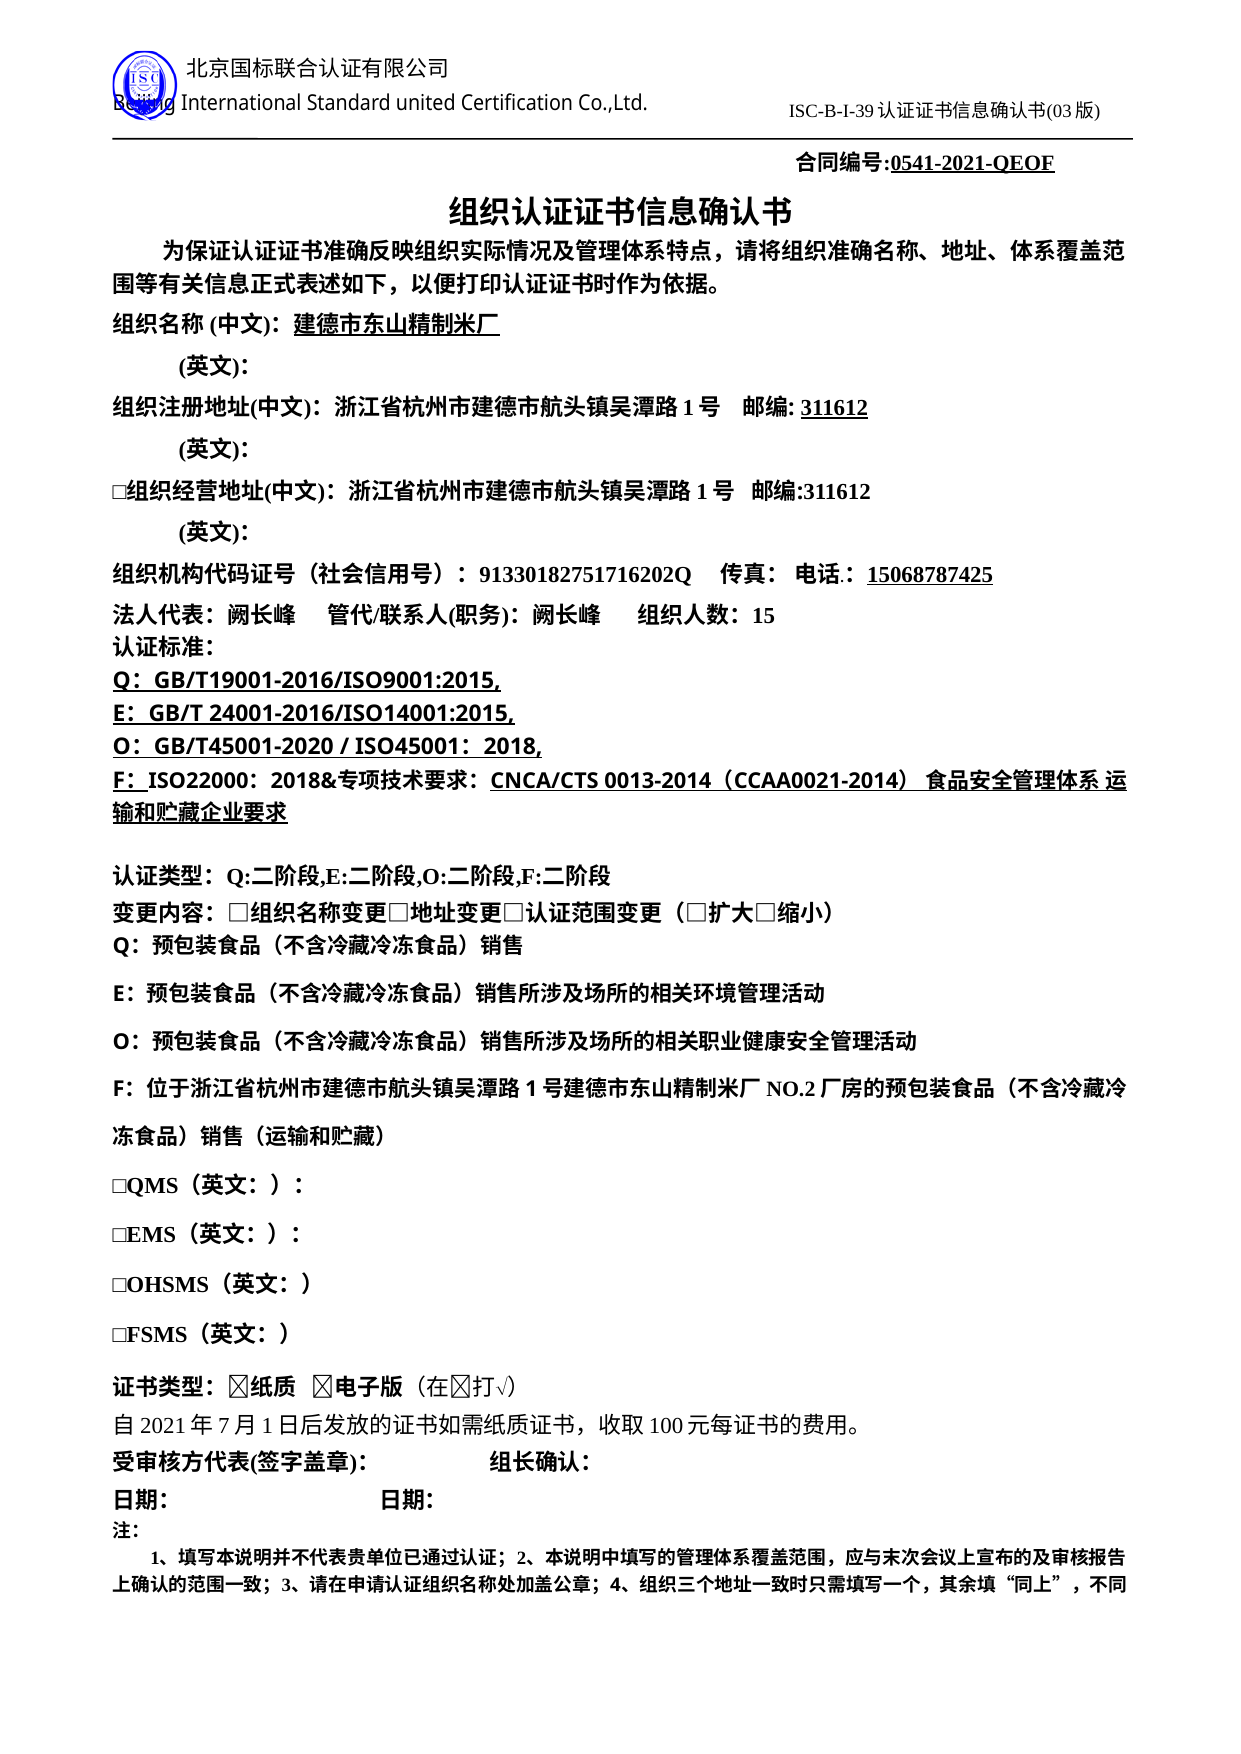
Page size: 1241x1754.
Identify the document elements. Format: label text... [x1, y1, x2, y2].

text □组织经营地址(中文)：浙江省杭州市建德市航头镇吴潭路1号 邮编:311612 [112, 466, 1128, 507]
text 组织机构代码证号（社会信用号）：91330182751716202Q 传真： 电话.：15068787425 [112, 549, 1128, 591]
text (英文)： [112, 424, 1128, 466]
picture [112, 50, 180, 119]
text □EMS（英文：）： [112, 1216, 1128, 1249]
text F：ISO22000：2018&专项技术要求：CNCA/CTS 0013-2014（CCAA0021-2014） 食品安全管理体系 运输和贮藏企业要求 [112, 762, 1128, 827]
text □OHSMS（英文：） [112, 1266, 1128, 1299]
text 日期： 日期： [112, 1478, 1128, 1516]
text (英文)： [112, 341, 1128, 382]
text O：GB/T45001-2020 / ISO45001：2018, [112, 728, 1128, 762]
text 证书类型：纸质 电子版（在打） [112, 1366, 1128, 1403]
text F：位于浙江省杭州市建德市航头镇吴潭路1号建德市东山精制米厂NO.2厂房的预包装食品（不含冷藏冷冻食品）销售（运输和贮藏） [112, 1071, 1128, 1151]
text 认证标准： [112, 628, 1128, 662]
text 法人代表：阙长峰 管代/联系人(职务)：阙长峰 组织人数：15 [112, 603, 1128, 628]
text E：GB/T 24001-2016/ISO14001:2015, [112, 695, 1128, 728]
text 变更内容：□组织名称变更□地址变更□认证范围变更（□扩大□缩小） [112, 891, 1128, 928]
text O：预包装食品（不含冷藏冷冻食品）销售所涉及场所的相关职业健康安全管理活动 [112, 1024, 1128, 1056]
text 注： [112, 1516, 1128, 1543]
text Q：GB/T19001-2016/ISO9001:2015, [112, 662, 1128, 695]
text 认证类型：Q:二阶段,E:二阶段,O:二阶段,F:二阶段 [112, 858, 1128, 891]
text 受审核方代表(签字盖章)： 组长确认： [112, 1441, 1128, 1478]
text E：预包装食品（不含冷藏冷冻食品）销售所涉及场所的相关环境管理活动 [112, 976, 1128, 1008]
text (英文)： [112, 507, 1128, 549]
text Q：预包装食品（不含冷藏冷冻食品）销售 [112, 928, 1128, 960]
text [112, 1543, 1128, 1597]
text 组织名称 (中文)：建德市东山精制米厂 [112, 299, 1128, 341]
text 组织认证证书信息确认书 [112, 187, 1128, 233]
text 合同编号:0541-2021-QEOF [112, 150, 1128, 175]
text □FSMS（英文：） [112, 1316, 1128, 1349]
text □QMS（英文：）： [112, 1166, 1128, 1200]
text 组织注册地址(中文)：浙江省杭州市建德市航头镇吴潭路1号 邮编: 311612 [112, 382, 1128, 424]
text 自2021年7月1日后发放的证书如需纸质证书，收取100元每证书的费用。 [112, 1403, 1128, 1441]
text 为保证认证证书准确反映组织实际情况及管理体系特点，请将组织准确名称、地址、体系覆盖范围等有关信息正式表述如下，以便打印认证证书时作为依据。 [112, 233, 1128, 299]
